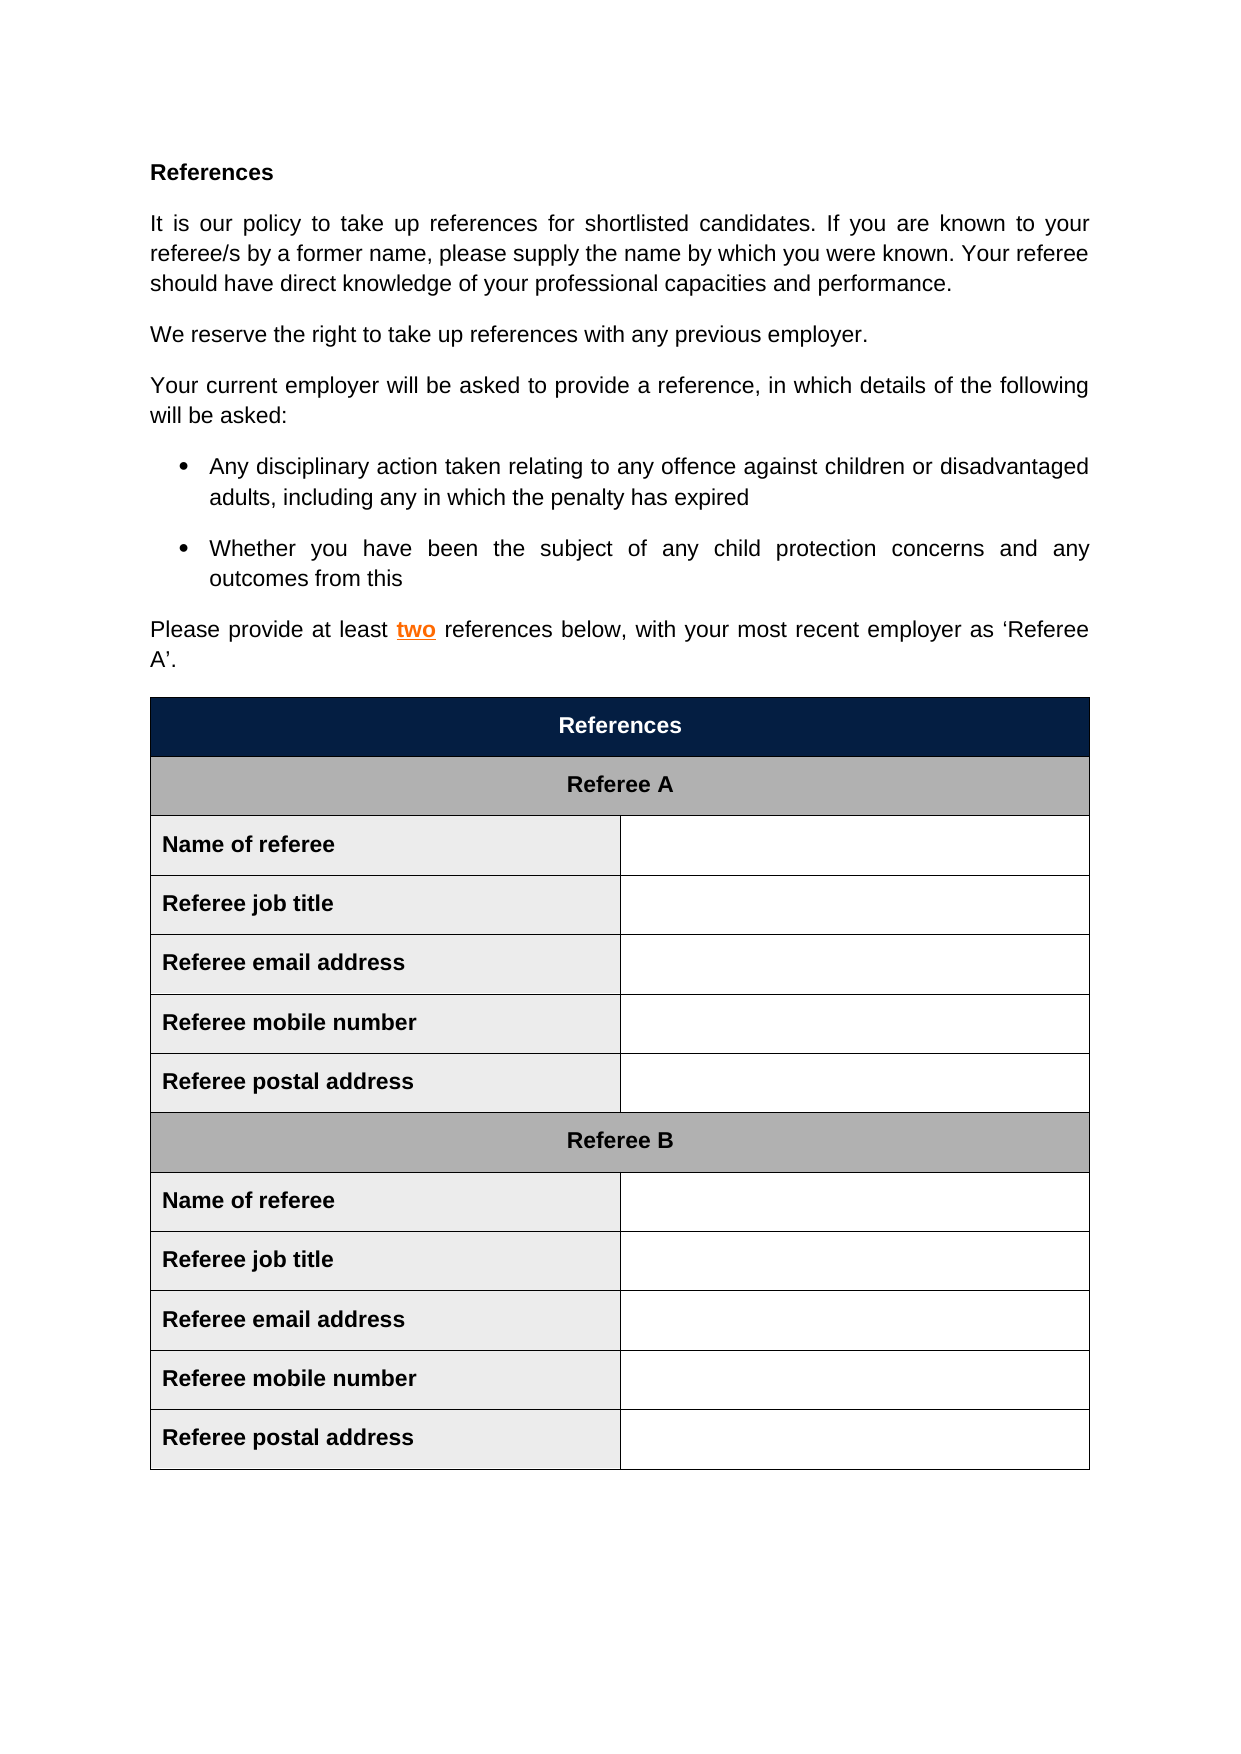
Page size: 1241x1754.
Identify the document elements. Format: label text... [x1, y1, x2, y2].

table_cell [621, 1054, 1089, 1112]
table_header References [151, 698, 1089, 756]
table_cell [621, 876, 1089, 934]
table_cell [621, 1291, 1089, 1350]
table_cell Referee postal address [151, 1410, 620, 1468]
table_cell Referee job title [151, 1232, 620, 1290]
table_cell Name of referee [151, 1173, 620, 1231]
list Any disciplinary action taken relating to any offence against children or disadvantaged adults, including any in which the penalty has expired [179, 453, 1090, 510]
table_cell [621, 1232, 1089, 1290]
table_cell [621, 1173, 1089, 1231]
table_cell [621, 1410, 1089, 1468]
table_cell Referee postal address [151, 1054, 620, 1112]
table_cell [621, 1351, 1089, 1409]
text Your current employer will be asked to provide a reference, in which details of the following will be asked: [150, 372, 1090, 428]
table_cell Referee email address [151, 935, 620, 993]
text References [150, 158, 1090, 185]
text It is our policy to take up references for shortlisted candidates. If you are known to your referee/s by a former name, please supply the name by which you were known. Your referee should have direct knowledge of your professional capacities and performance. [150, 209, 1090, 296]
text We reserve the right to take up references with any previous employer. [150, 321, 1090, 347]
table_cell Referee email address [151, 1291, 620, 1350]
table_cell Name of referee [151, 816, 620, 875]
table_cell [621, 995, 1089, 1053]
table_cell Referee mobile number [151, 1351, 620, 1409]
table_cell [621, 816, 1089, 875]
text Please provide at least two references below, with your most recent employer as ‘Referee A’. [150, 616, 1090, 672]
list Whether you have been the subject of any child protection concerns and any outcomes from this [179, 534, 1090, 591]
table_cell Referee A [151, 757, 1089, 815]
table_cell Referee job title [151, 876, 620, 934]
table_cell Referee mobile number [151, 995, 620, 1053]
table_cell [621, 935, 1089, 993]
table_cell Referee B [151, 1113, 1089, 1172]
